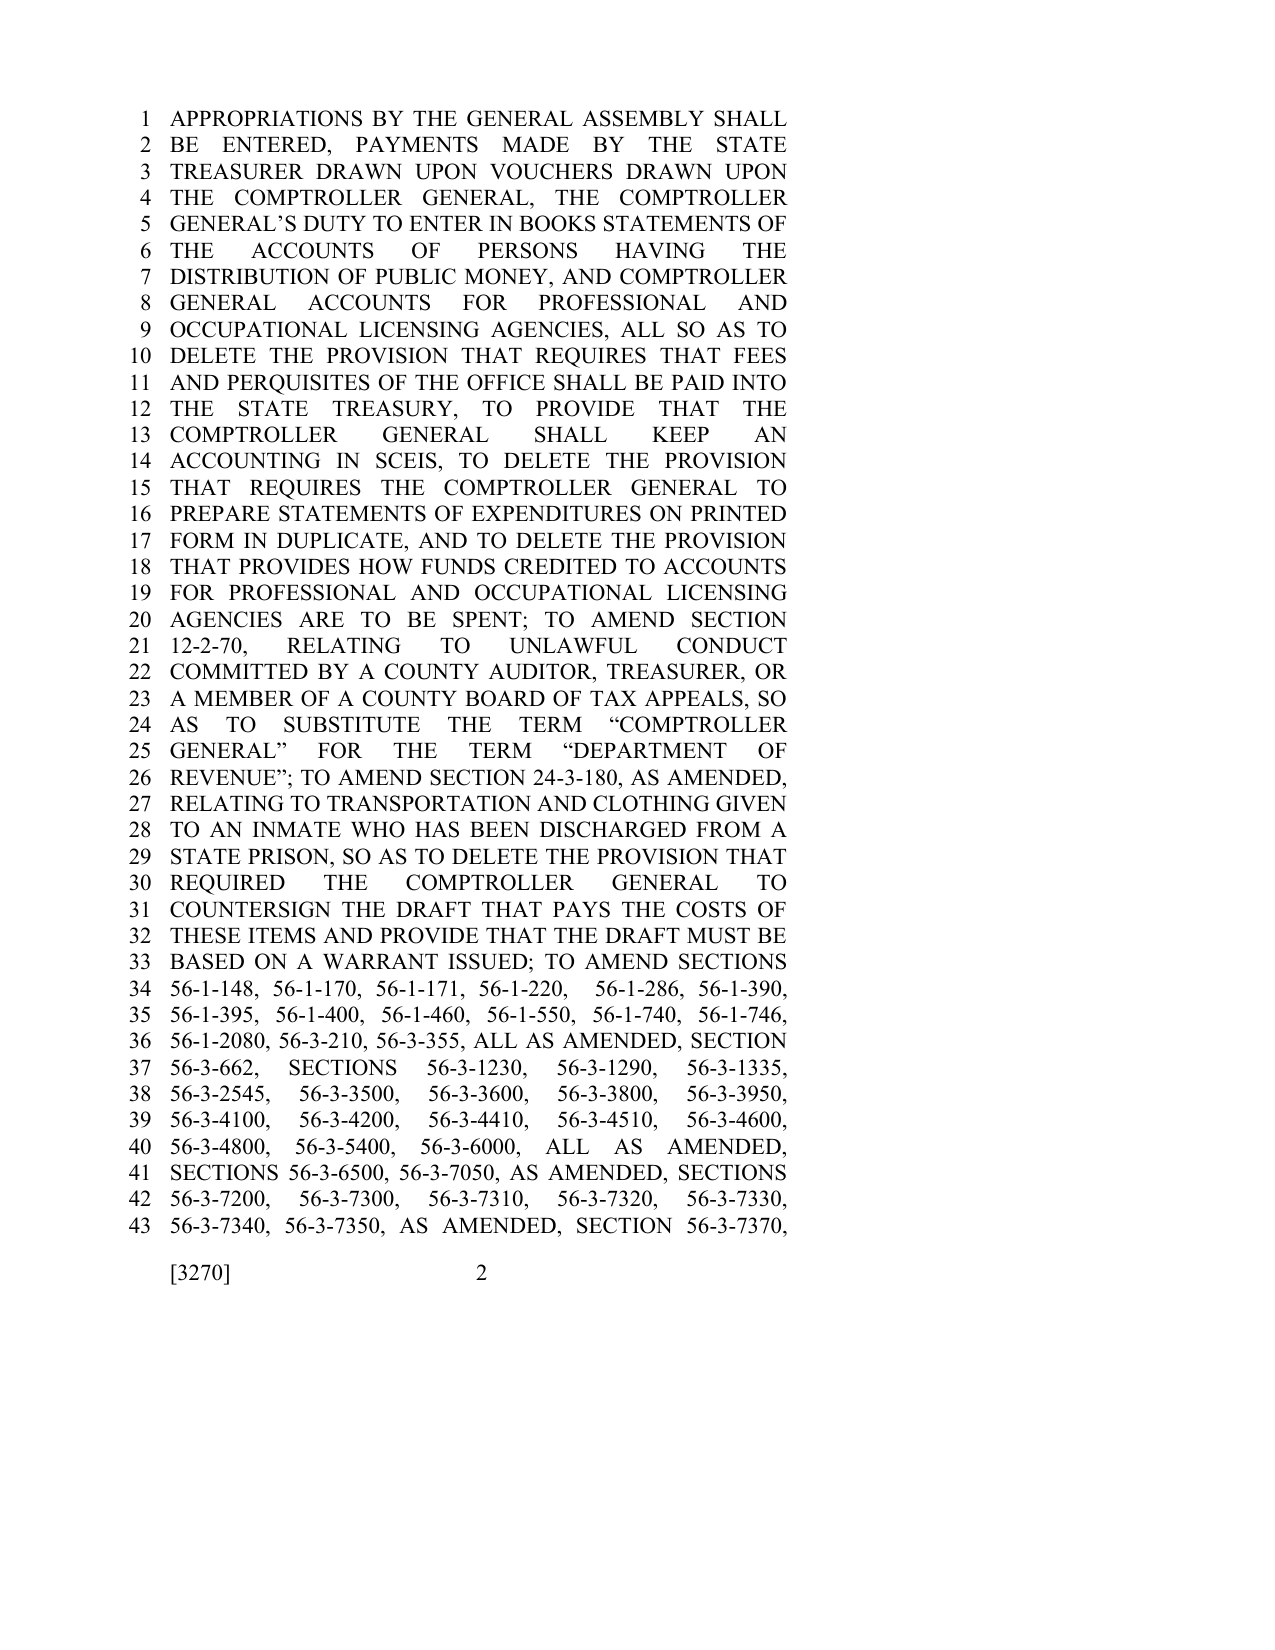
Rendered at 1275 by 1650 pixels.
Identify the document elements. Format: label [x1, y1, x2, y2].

text [169, 105, 787, 1238]
